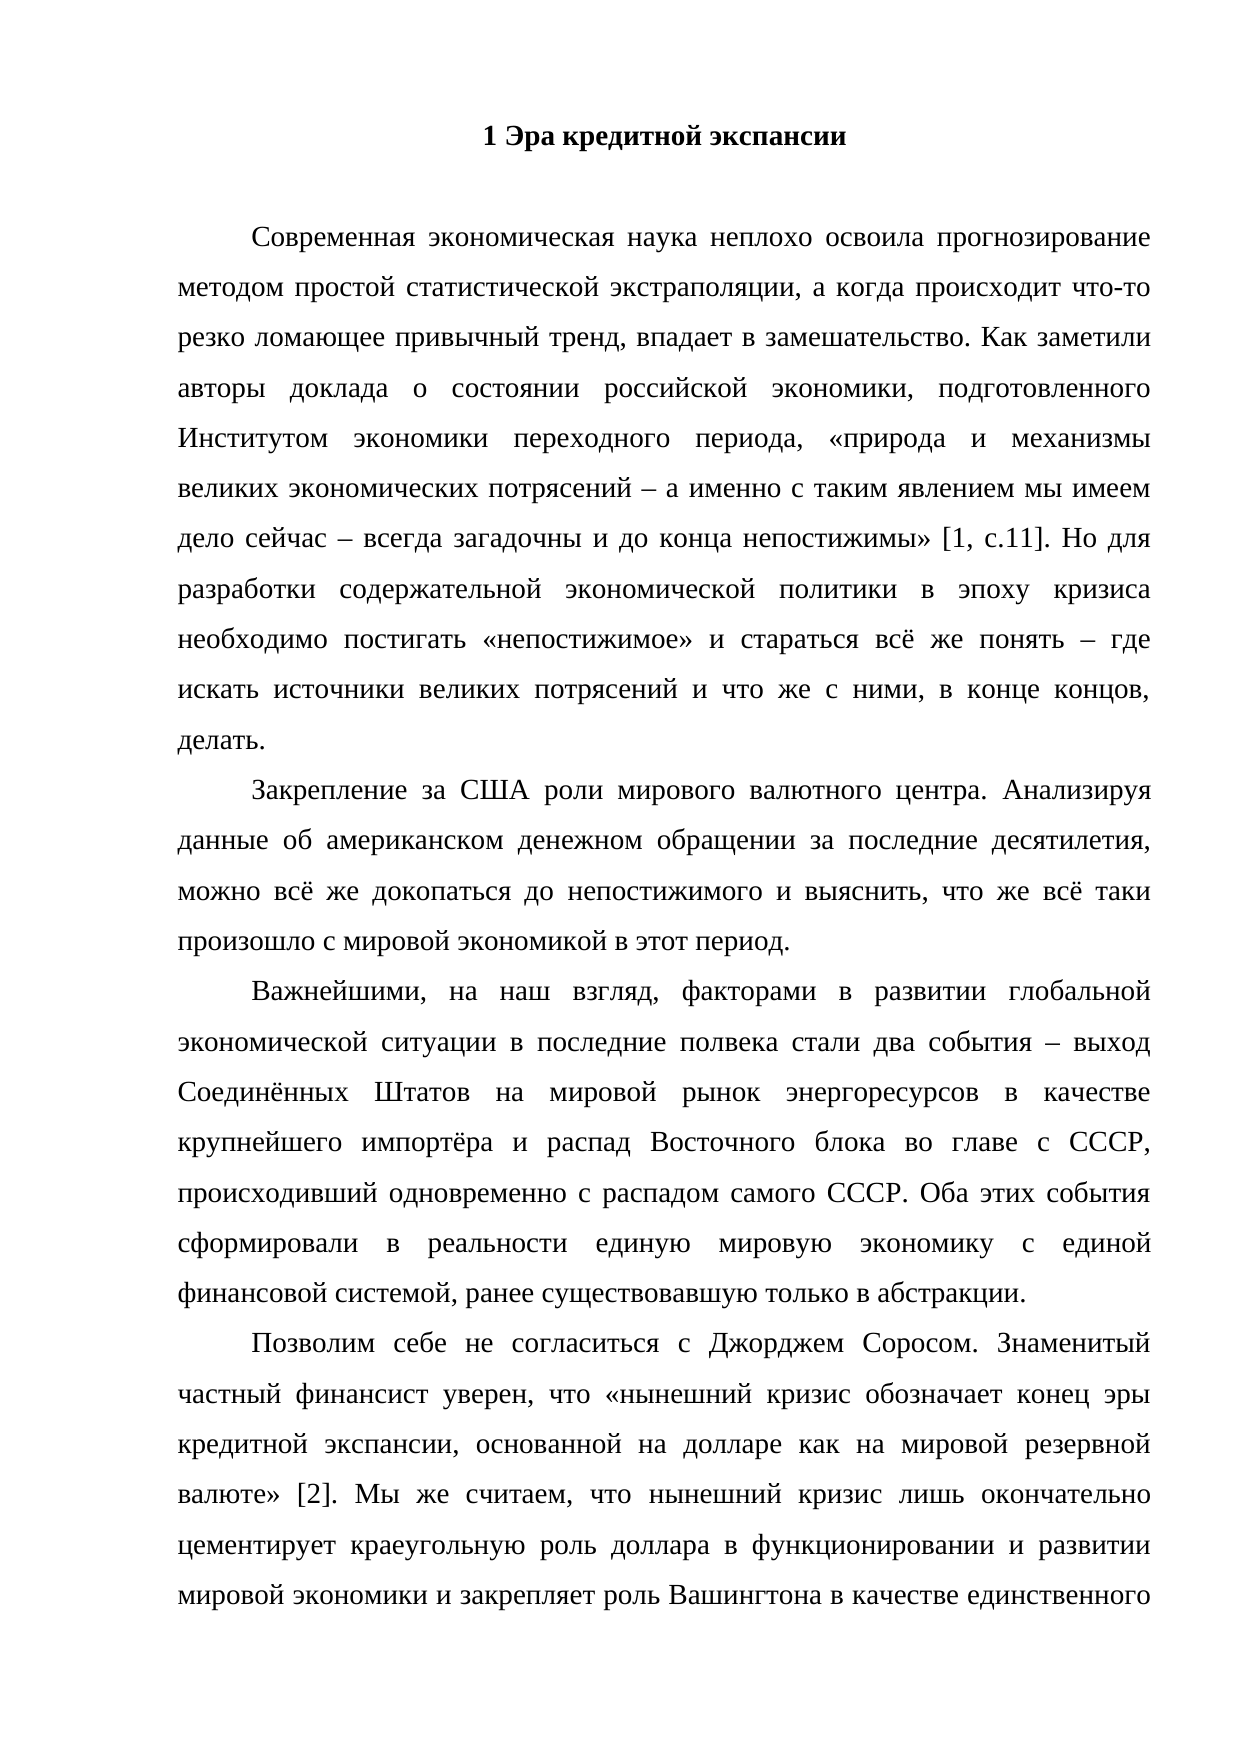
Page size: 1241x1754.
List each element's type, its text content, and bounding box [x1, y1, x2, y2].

text 1 Эра кредитной экспансии [177, 118, 1152, 152]
text Важнейшими, на наш взгляд, факторами в развитии глобальной экономической ситуации в последние полвека стали два события – выход Соединённых Штатов на мировой рынок энергоресурсов в качестве крупнейшего импортёра и распад Восточного блока во главе с СССР, происходивший одновременно с распадом самого СССР. Оба этих события сформировали в реальности единую мировую экономику с единой финансовой системой, ранее существовавшую только в абстракции. [177, 973, 1152, 1309]
text Современная экономическая наука неплохо освоила прогнозирование методом простой статистической экстраполяции, а когда происходит что-то резко ломающее привычный тренд, впадает в замешательство. Как заметили авторы доклада о состоянии российской экономики, подготовленного Институтом экономики переходного периода, «природа и механизмы великих экономических потрясений – а именно с таким явлением мы имеем дело сейчас – всегда загадочны и до конца непостижимы» [1, с.11]. Но для разработки содержательной экономической политики в эпоху кризиса необходимо постигать «непостижимое» и стараться всё же понять – где искать источники великих потрясений и что же с ними, в конце концов, делать. [177, 219, 1152, 755]
text Закрепление за США роли мирового валютного центра. Анализируя данные об американском денежном обращении за последние десятилетия, можно всё же докопаться до непостижимого и выяснить, что же всё таки произошло с мировой экономикой в этот период. [177, 772, 1152, 957]
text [177, 1326, 1152, 1611]
